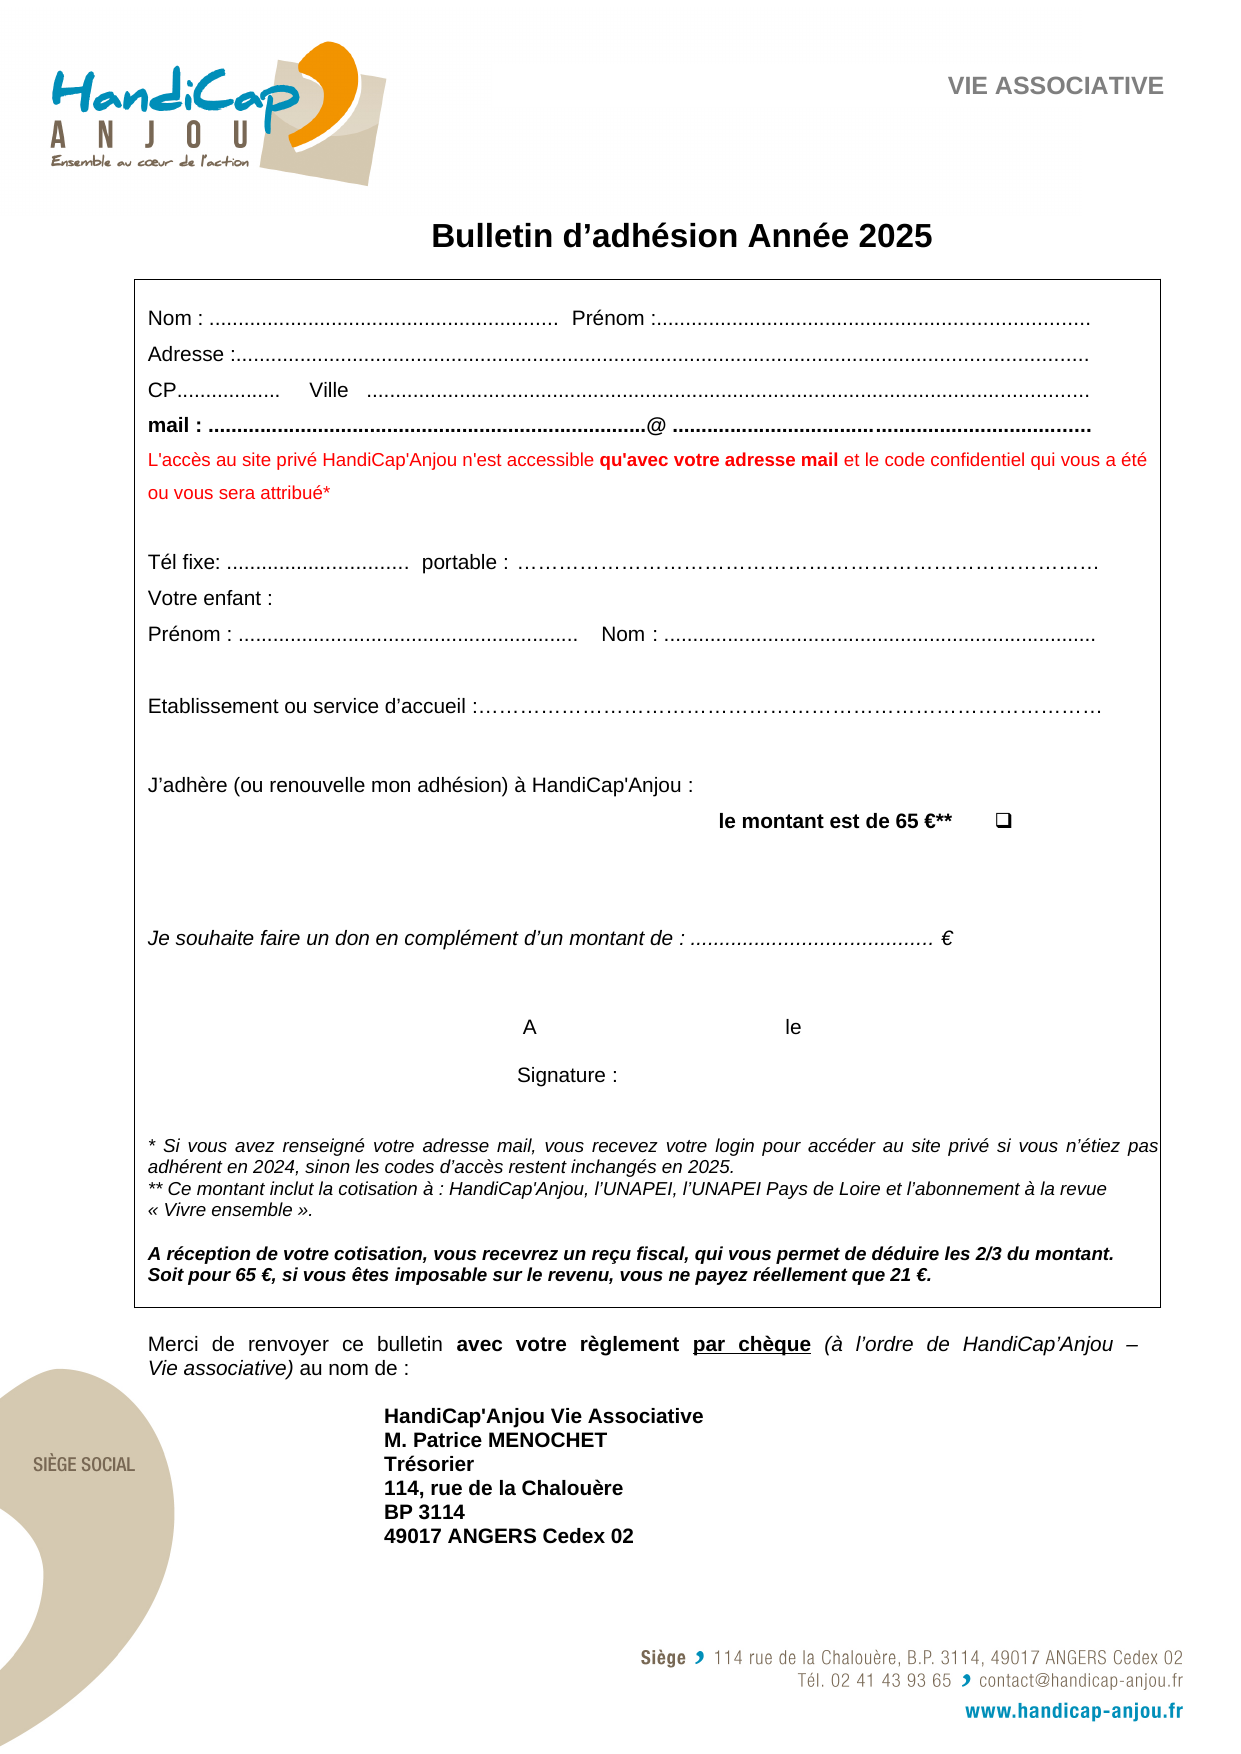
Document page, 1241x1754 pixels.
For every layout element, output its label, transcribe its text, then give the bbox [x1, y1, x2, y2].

text le montant est de 65 €** [135, 805, 1160, 876]
text Je souhaite faire un don en complément d’un montant de : € [135, 923, 1160, 950]
text Trésorier [384, 1452, 1093, 1476]
text L'accès au site privé HandiCap'Anjou n'est accessible qu'avec votre adresse mail et le code confidentiel qui vous a été ou vous sera attribué* [135, 446, 1160, 503]
text A réception de votre cotisation, vous recevrez un reçu fiscal, qui vous permet de déduire les 2/3 du montant. [135, 1239, 1160, 1261]
picture [0, 1354, 1241, 1754]
text ** Ce montant inclut la cotisation à : HandiCap'Anjou, l’UNAPEI, l’UNAPEI Pays de Loire et l’abonnement à la revue [135, 1174, 1160, 1196]
subtitle Bulletin d’adhésion Année 2025 [298, 176, 1066, 254]
picture [0, 7, 1083, 216]
text A le [135, 1012, 1160, 1039]
text * Si vous avez renseigné votre adresse mail, vous recevez votre login pour accéder au site privé si vous n’étiez pas adhérent en 2024, sinon les codes d’accès restent inchangés en 2025. [135, 1131, 1160, 1174]
text M. Patrice MENOCHET [384, 1428, 1093, 1452]
text Adresse : CP.................. Ville [135, 338, 1160, 401]
text Etablissement ou service d’accueil :……………………………………………………………………………… [135, 690, 1160, 717]
text 114, rue de la Chalouère [384, 1476, 1093, 1500]
text J’adhère (ou renouvelle mon adhésion) à HandiCap'Anjou : [135, 769, 1160, 797]
text Nom : Prénom : [135, 302, 1160, 329]
text Tél fixe: portable : ………………………………………………………………………… [135, 511, 1160, 574]
text mail : ............................................................................@ ................................... [135, 410, 1160, 437]
text Soit pour 65 €, si vous êtes imposable sur le revenu, vous ne payez réellement que 21 €. [135, 1261, 1160, 1285]
text BP 3114 [384, 1500, 1093, 1524]
text Votre enfant : Prénom : ........................................................... Nom : ........................................................................... [135, 583, 1160, 646]
text 49017 ANGERS Cedex 02 [384, 1524, 1093, 1548]
text « Vivre ensemble ». [135, 1196, 1160, 1221]
text Signature : [135, 1059, 1160, 1087]
text HandiCap'Anjou Vie Associative [384, 1380, 1093, 1428]
text Merci de renvoyer ce bulletin avec votre règlement par chèque (à l’ordre de HandiCap’Anjou – Vie associative) au nom de : [148, 1332, 1152, 1380]
